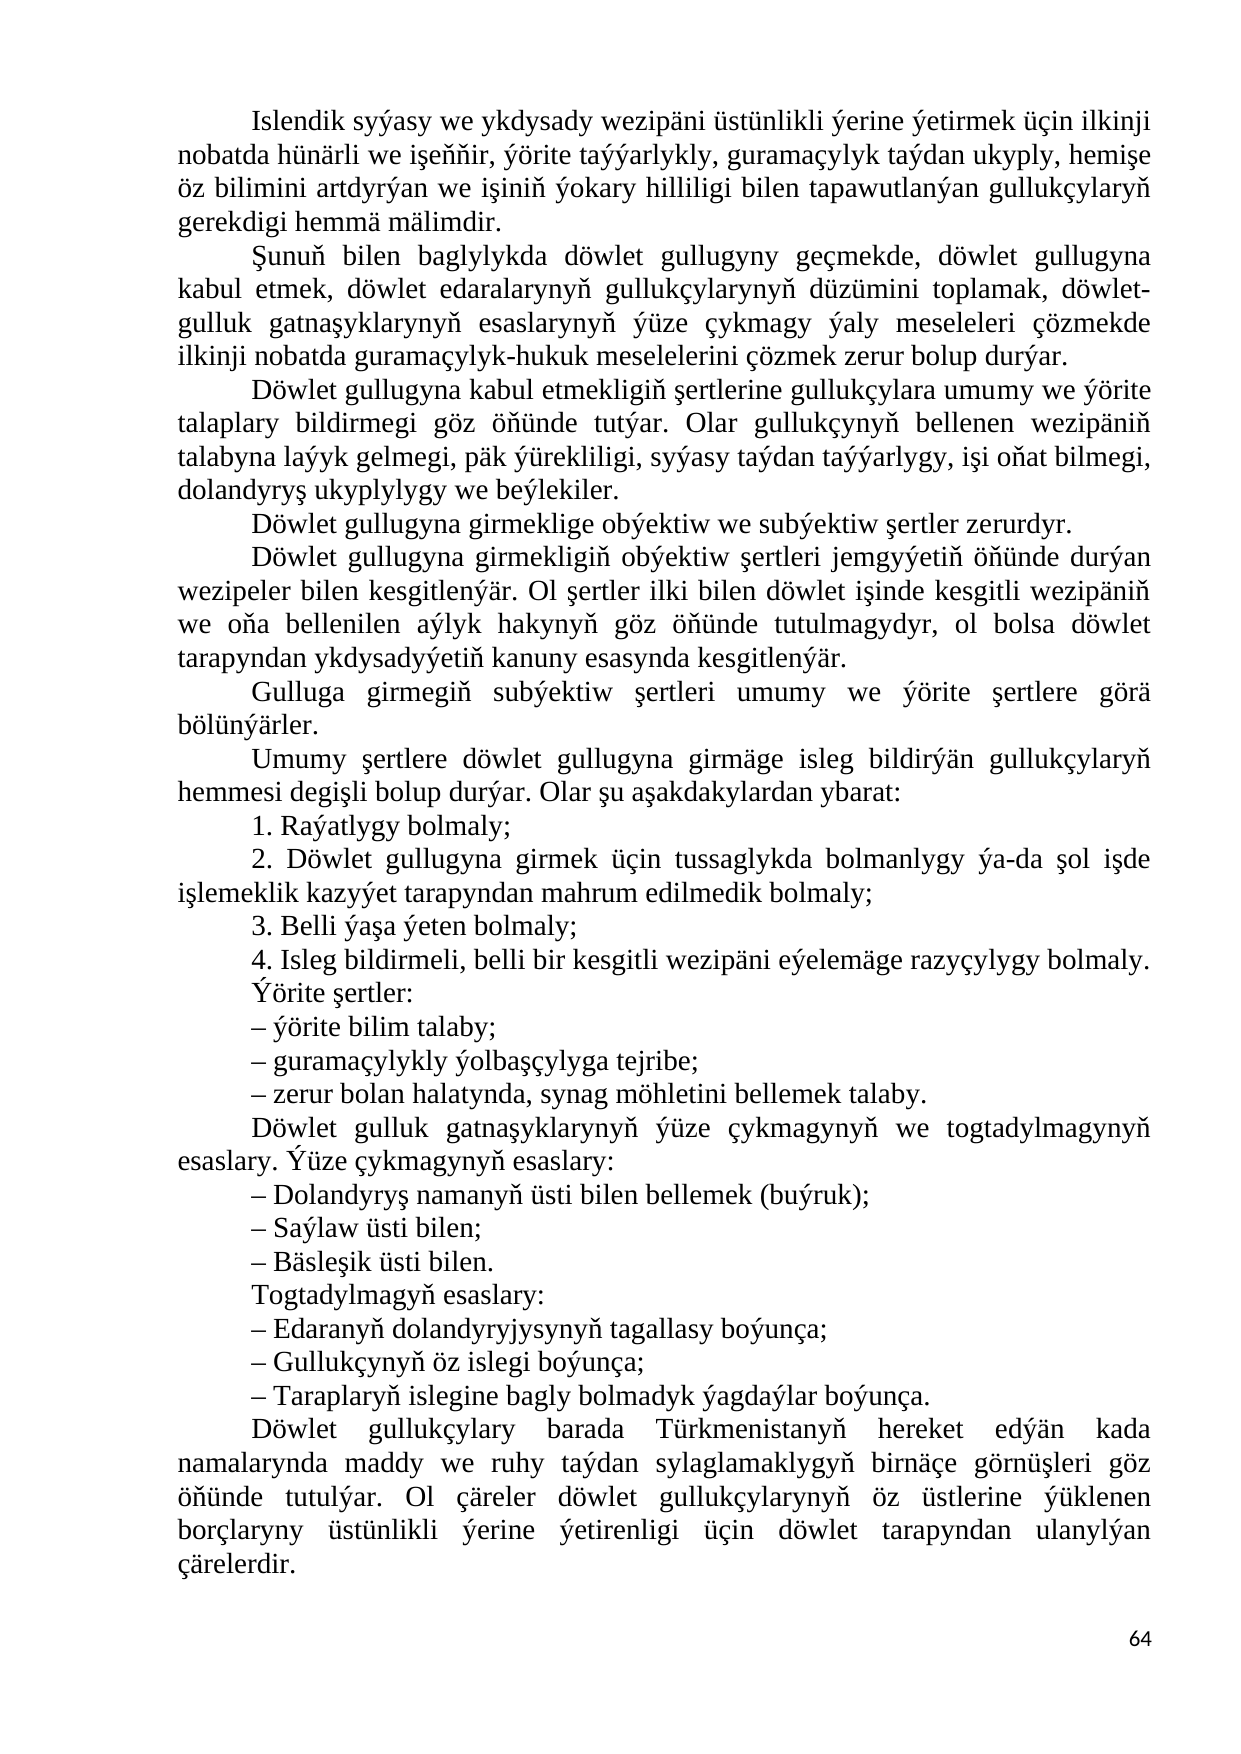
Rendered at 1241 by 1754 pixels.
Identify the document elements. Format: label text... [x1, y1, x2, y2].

text – Bäsleşik üsti bilen. [177, 1244, 1152, 1277]
text 1. Raýatlygy bolmaly; [177, 808, 1152, 841]
text – Edaranyň dolandyryjysynyň tagallasy boýunça; [177, 1311, 1152, 1344]
text – guramaçylykly ýolbaşçylyga tejribe; [177, 1043, 1152, 1076]
text Umumy şertlere döwlet gullugyna girmäge isleg bildirýän gullukçylaryň hemmesi degişli bolup durýar. Olar şu aşakdakylardan ybarat: [177, 741, 1152, 808]
text Gulluga girmegiň subýektiw şertleri umumy we ýörite şertlere görä bölünýärler. [177, 674, 1152, 741]
text – zerur bolan halatynda, synag möhletini bellemek talaby. [177, 1076, 1152, 1110]
text Döwlet gullugyna girmeklige obýektiw we subýektiw şertler zerurdyr. [177, 506, 1152, 539]
text Togtadylmagyň esaslary: [177, 1277, 1152, 1311]
text Döwlet gullugyna girmekligiň obýektiw şertleri jemgyýetiň öňünde durýan wezipeler bilen kesgitlenýär. Ol şertler ilki bilen döwlet işinde kesgitli wezipäniň we oňa bellenilen aýlyk hakynyň göz öňünde tutulmagydyr, ol bolsa döwlet tarapyndan ykdysadyýetiň kanuny esasynda kesgitlenýär. [177, 539, 1152, 674]
text – Dolandyryş namanyň üsti bilen bellemek (buýruk); [177, 1177, 1152, 1210]
text Şunuň bilen baglylykda döwlet gullugyny geçmekde, döwlet gullugyna kabul etmek, döwlet edaralarynyň gullukçylarynyň düzümini toplamak, döwlet-gulluk gatnaşyklarynyň esaslarynyň ýüze çykmagy ýaly meseleleri çözmekde ilkinji nobatda guramaçylyk-hukuk meselelerini çözmek zerur bolup durýar. [177, 238, 1152, 372]
text Döwlet gullugyna kabul etmekligiň şertlerine gullukçylara umumy we ýörite talaplary bildirmegi göz öňünde tutýar. Olar gullukçynyň bellenen wezipäniň talabyna laýyk gelmegi, päk ýürekliligi, syýasy taýdan taýýarlygy, işi oňat bilmegi, dolandyryş ukyplylygy we beýlekiler. [177, 372, 1152, 506]
text Döwlet gullukçylary barada Türkmenistanyň hereket edýän kada namalarynda maddy we ruhy taýdan sylaglamaklygyň birnäçe görnüşleri göz öňünde tutulýar. Ol çäreler döwlet gullukçylarynyň öz üstlerine ýüklenen borçlaryny üstünlikli ýerine ýetirenligi üçin döwlet tarapyndan ulanylýan çärelerdir. [177, 1412, 1152, 1579]
text – Gullukçynyň öz islegi boýunça; [177, 1344, 1152, 1378]
text Islendik syýasy we ykdysady wezipäni üstünlikli ýerine ýetirmek üçin ilkinji nobatda hünärli we işeňňir, ýörite taýýarlykly, guramaçylyk taýdan ukyply, hemişe öz bilimini artdyrýan we işiniň ýokary hilliligi bilen tapawutlanýan gullukçylaryň gerekdigi hemmä mälimdir. [177, 103, 1152, 238]
text 4. Isleg bildirmeli, belli bir kesgitli wezipäni eýelemäge razyçylygy bolmaly. [177, 942, 1152, 976]
text Ýörite şertler: [177, 976, 1152, 1009]
text – Saýlaw üsti bilen; [177, 1210, 1152, 1244]
text – ýörite bilim talaby; [177, 1009, 1152, 1043]
text Döwlet gulluk gatnaşyklarynyň ýüze çykmagynyň we togtadylmagynyň esaslary. Ýüze çykmagynyň esaslary: [177, 1110, 1152, 1177]
text – Taraplaryň islegine bagly bolmadyk ýagdaýlar boýunça. [177, 1378, 1152, 1412]
text 3. Belli ýaşa ýeten bolmaly; [177, 908, 1152, 942]
text 2. Döwlet gullugyna girmek üçin tussaglykda bolmanlygy ýa-da şol işde işlemeklik kazyýet tarapyndan mahrum edilmedik bolmaly; [177, 841, 1152, 908]
